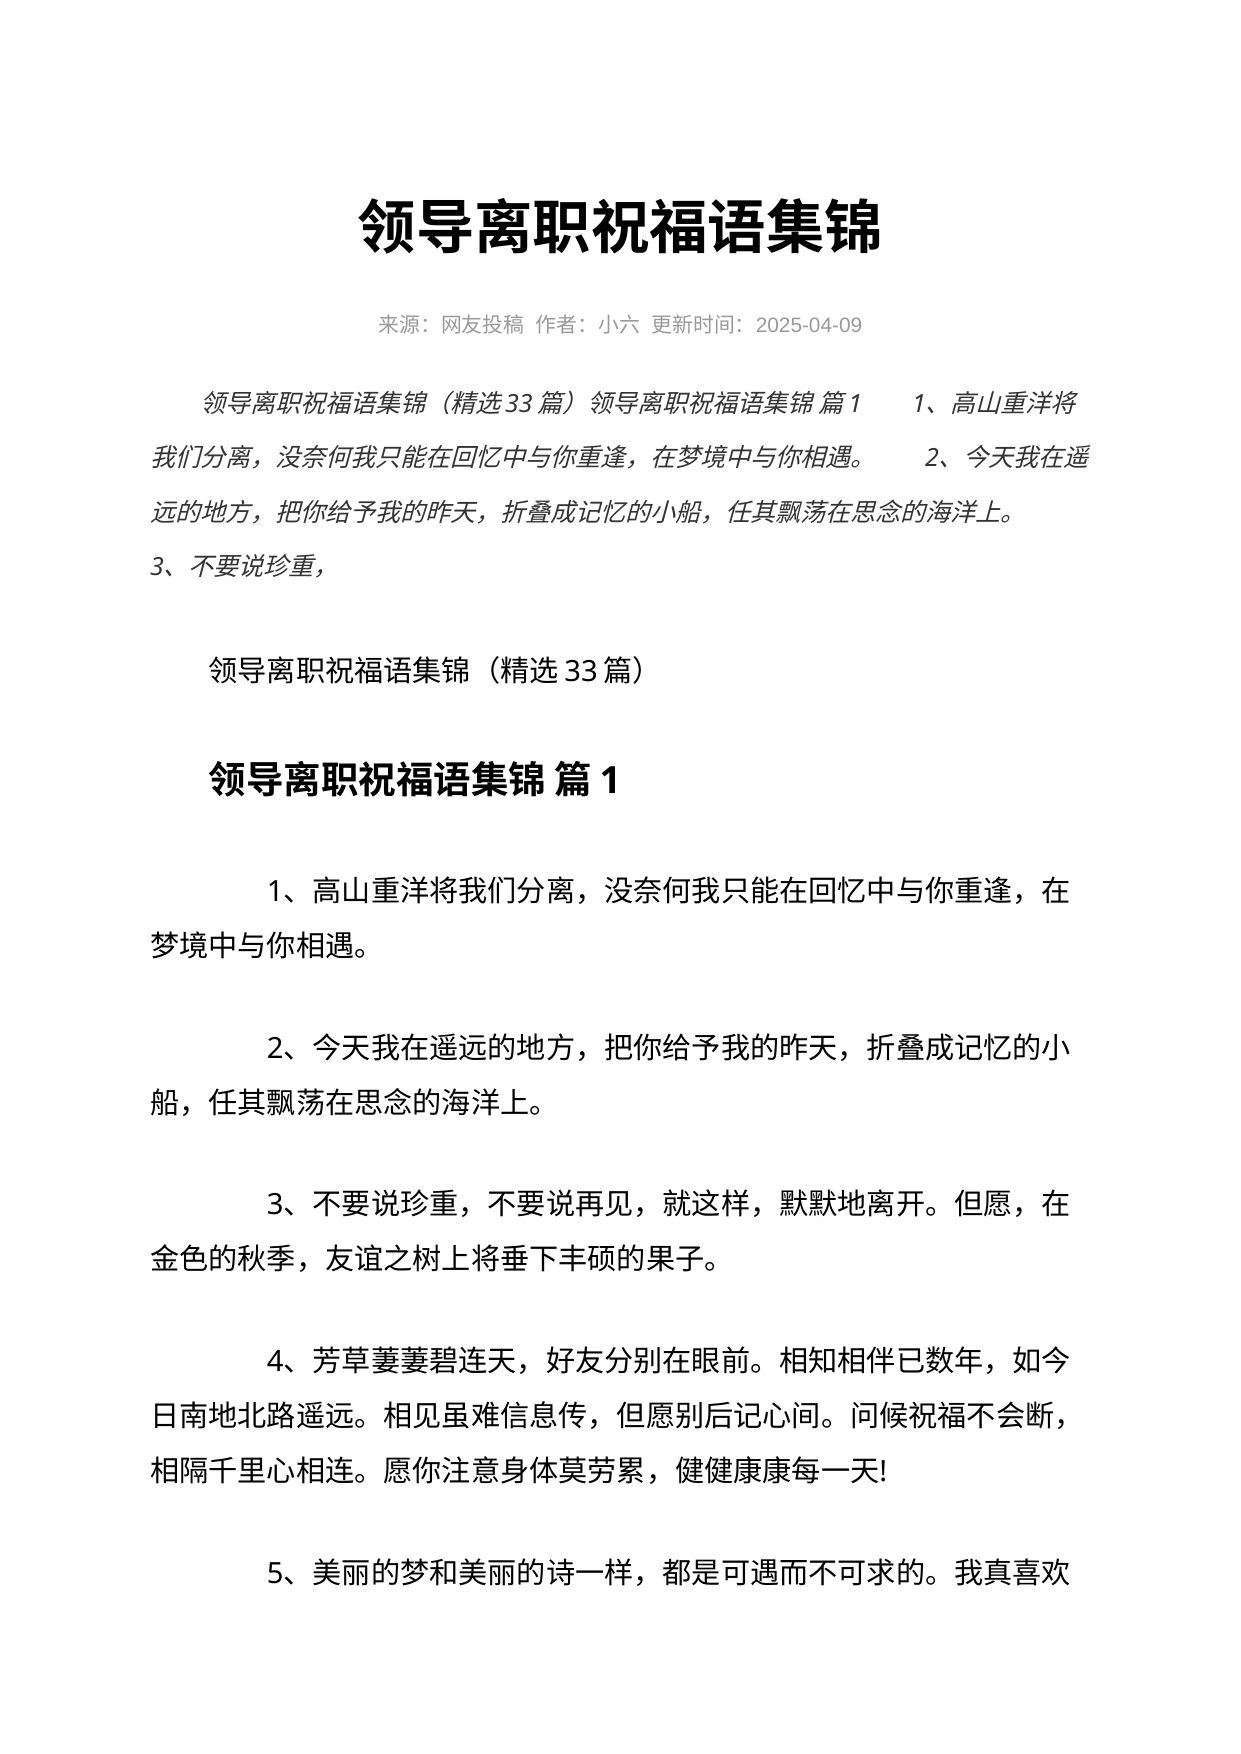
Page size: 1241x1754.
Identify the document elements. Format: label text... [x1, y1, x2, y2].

subtitle 领导离职祝福语集锦 [150, 181, 1090, 266]
text 领导离职祝福语集锦 篇1 [150, 750, 1090, 804]
text 领导离职祝福语集锦（精选33篇）领导离职祝福语集锦 篇1 1、高山重洋将我们分离，没奈何我只能在回忆中与你重逢，在梦境中与你相遇。 2、今天我在遥远的地方，把你给予我的昨天，折叠成记忆的小船，任其飘荡在思念的海洋上。 3、不要说珍重， [150, 383, 1090, 583]
text 领导离职祝福语集锦（精选33篇） [150, 648, 1090, 690]
text 来源：网友投稿 作者：小六 更新时间：2025-04-09 [150, 313, 1090, 337]
text 1、高山重洋将我们分离，没奈何我只能在回忆中与你重逢，在梦境中与你相遇。 [150, 867, 1090, 965]
text 3、不要说珍重，不要说再见，就这样，默默地离开。但愿，在金色的秋季，友谊之树上将垂下丰硕的果子。 [150, 1181, 1090, 1278]
text 4、芳草萋萋碧连天，好友分别在眼前。相知相伴已数年，如今日南地北路遥远。相见虽难信息传，但愿别后记心间。问候祝福不会断，相隔千里心相连。愿你注意身体莫劳累，健健康康每一天! [150, 1338, 1090, 1490]
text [150, 1549, 1090, 1592]
text 2、今天我在遥远的地方，把你给予我的昨天，折叠成记忆的小船，任其飘荡在思念的海洋上。 [150, 1024, 1090, 1121]
